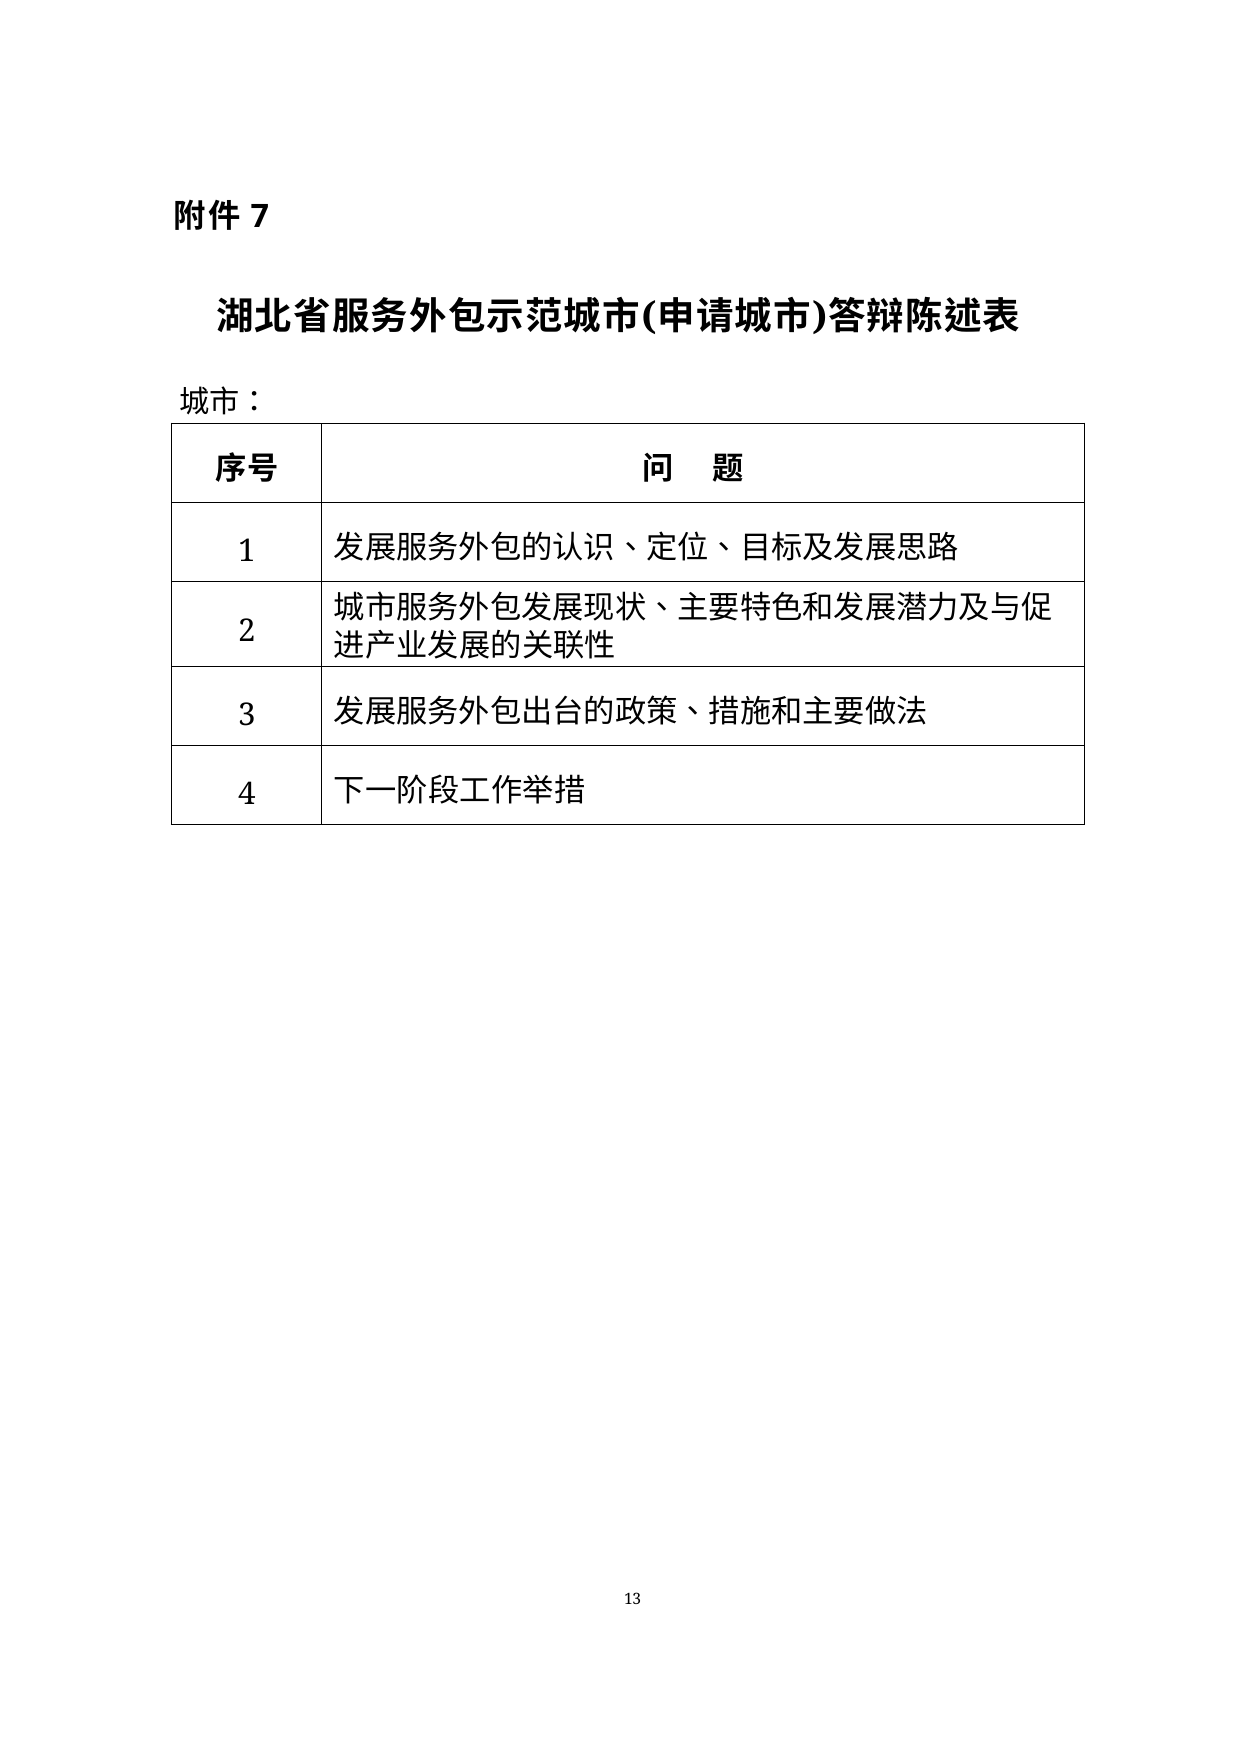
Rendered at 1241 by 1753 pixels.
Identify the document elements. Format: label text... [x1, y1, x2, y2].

table_header 问 题 [322, 424, 1084, 502]
table_cell 1 [172, 503, 321, 581]
table_cell 2 [172, 582, 321, 666]
table_cell 发展服务外包出台的政策、措施和主要做法 [322, 667, 1084, 744]
text 附件7 [173, 195, 1087, 236]
table_cell 发展服务外包的认识、定位、目标及发展思路 [322, 503, 1084, 581]
table_header 序号 [172, 424, 321, 502]
table_cell 4 [172, 746, 321, 824]
text 城市： [179, 382, 1087, 420]
text 湖北省服务外包示范城市(申请城市)答辩陈述表 [216, 293, 1087, 339]
table_cell 下一阶段工作举措 [322, 746, 1084, 824]
table_cell 城市服务外包发展现状、主要特色和发展潜力及与促 进产业发展的关联性 [322, 582, 1084, 666]
table_cell 3 [172, 667, 321, 744]
